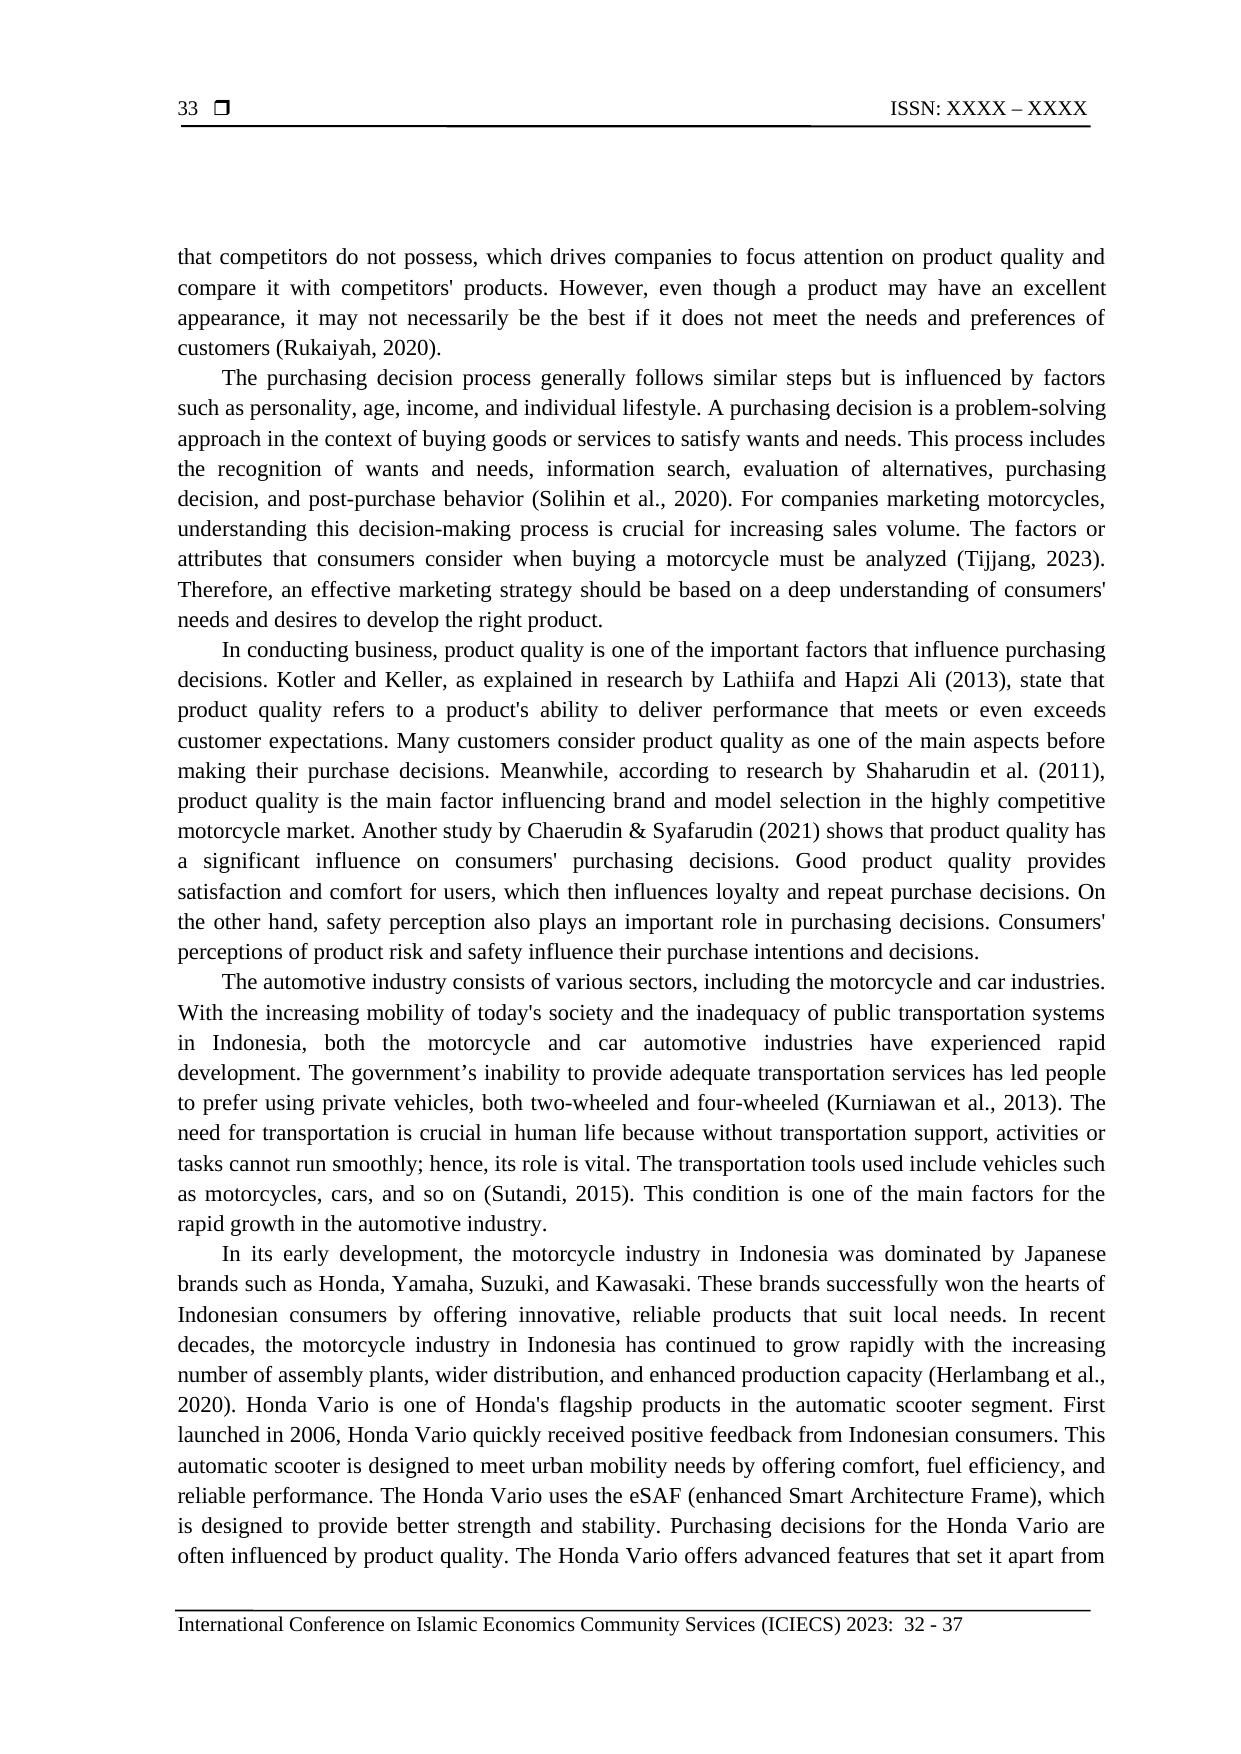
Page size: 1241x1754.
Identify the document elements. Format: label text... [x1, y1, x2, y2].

text The purchasing decision process generally follows similar steps but is influenced by factors such as personality, age, income, and individual lifestyle. A purchasing decision is a problem-solving approach in the context of buying goods or services to satisfy wants and needs. This process includes the recognition of wants and needs, information search, evaluation of alternatives, purchasing decision, and post-purchase behavior (Solihin et al., 2020). For companies marketing motorcycles, understanding this decision-making process is crucial for increasing sales volume. The factors or attributes that consumers consider when buying a motorcycle must be analyzed (Tijjang, 2023). Therefore, an effective marketing strategy should be based on a deep understanding of consumers' needs and desires to develop the right product. [177, 364, 1107, 632]
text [177, 1240, 1107, 1569]
text The automotive industry consists of various sectors, including the motorcycle and car industries. With the increasing mobility of today's society and the inadequacy of public transportation systems in Indonesia, both the motorcycle and car automotive industries have experienced rapid development. The government’s inability to provide adequate transportation services has led people to prefer using private vehicles, both two-wheeled and four-wheeled (Kurniawan et al., 2013). The need for transportation is crucial in human life because without transportation support, activities or tasks cannot run smoothly; hence, its role is vital. The transportation tools used include vehicles such as motorcycles, cars, and so on (Sutandi, 2015). This condition is one of the main factors for the rapid growth in the automotive industry. [177, 968, 1107, 1236]
text In conducting business, product quality is one of the important factors that influence purchasing decisions. Kotler and Keller, as explained in research by Lathiifa and Hapzi Ali (2013), state that product quality refers to a product's ability to deliver performance that meets or even exceeds customer expectations. Many customers consider product quality as one of the main aspects before making their purchase decisions. Meanwhile, according to research by Shaharudin et al. (2011), product quality is the main factor influencing brand and model selection in the highly competitive motorcycle market. Another study by Chaerudin & Syafarudin (2021) shows that product quality has a significant influence on consumers' purchasing decisions. Good product quality provides satisfaction and comfort for users, which then influences loyalty and repeat purchase decisions. On the other hand, safety perception also plays an important role in purchasing decisions. Consumers' perceptions of product risk and safety influence their purchase intentions and decisions. [177, 636, 1107, 964]
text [177, 243, 1107, 360]
